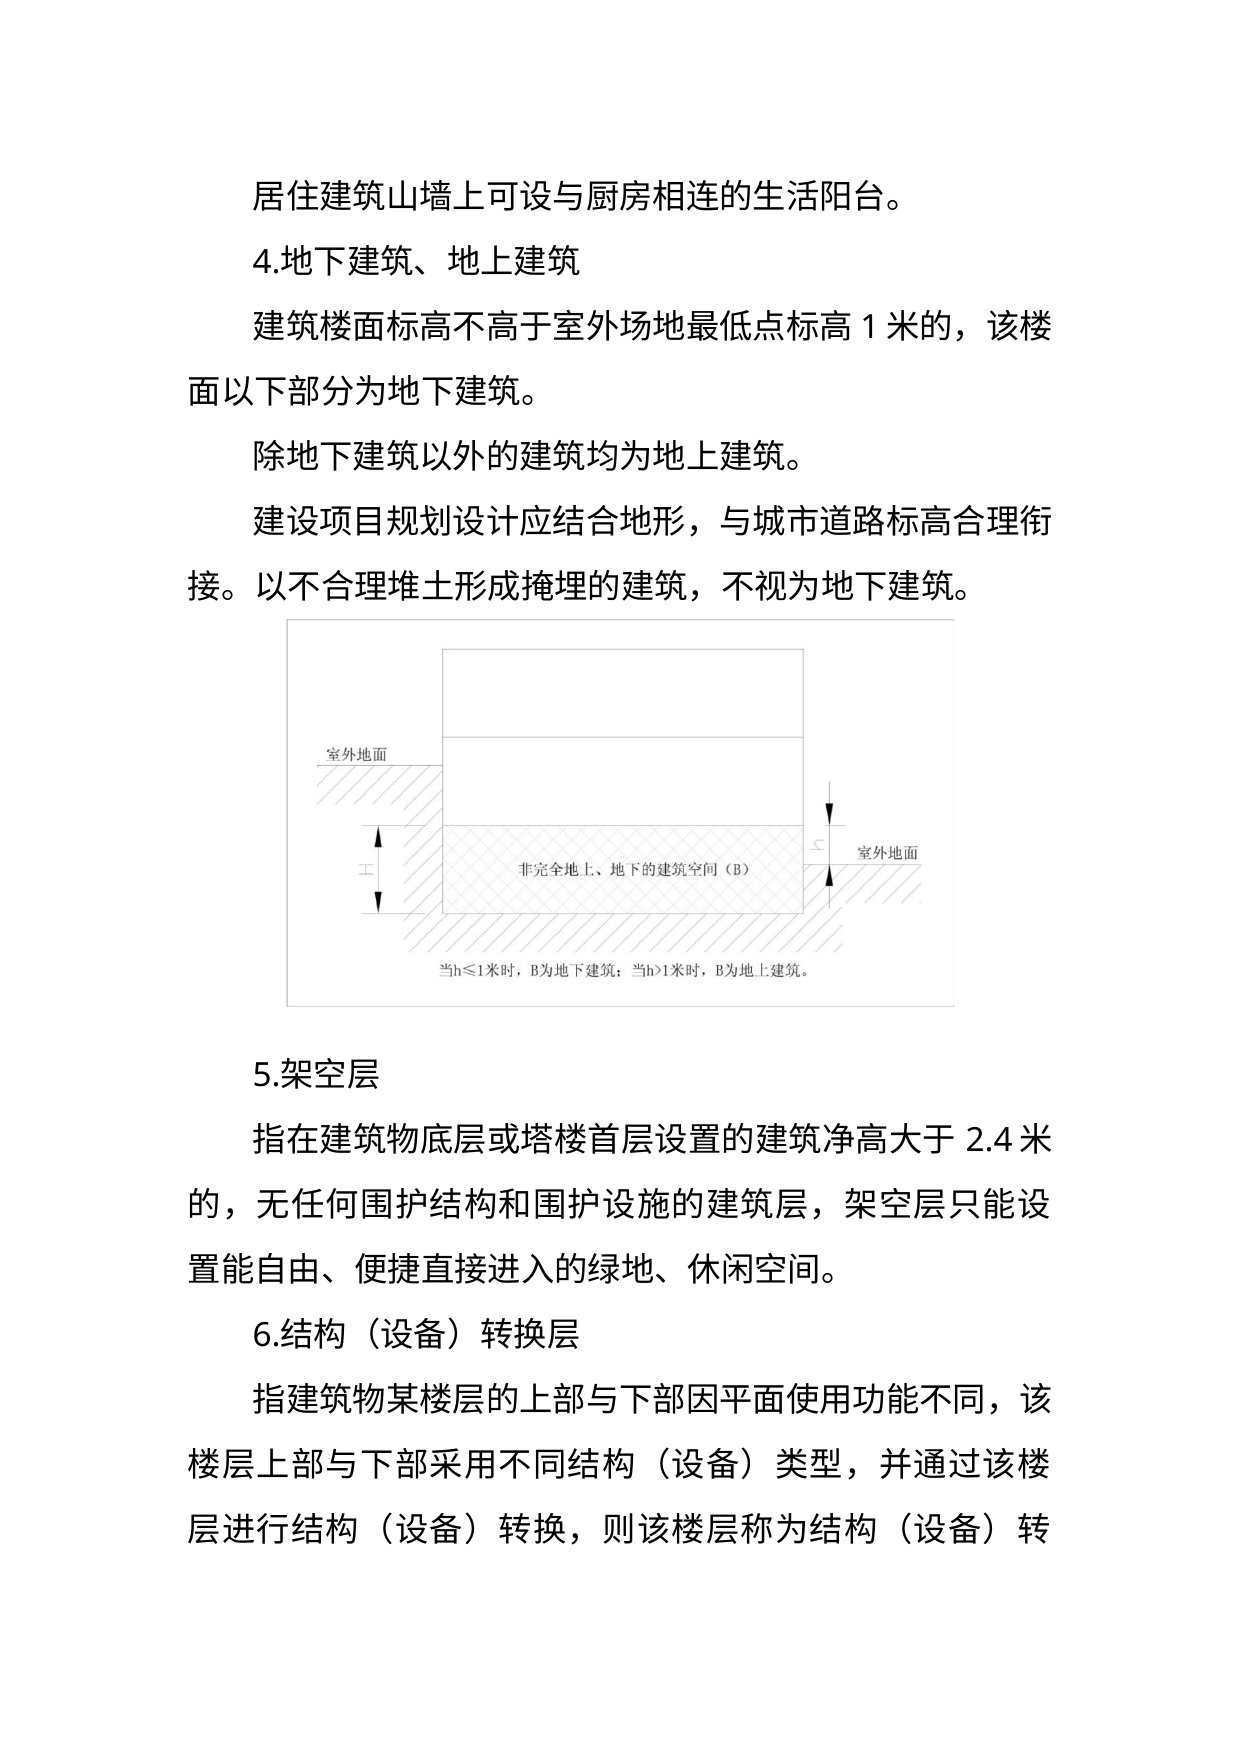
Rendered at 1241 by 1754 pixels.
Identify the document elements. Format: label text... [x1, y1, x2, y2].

text 建筑楼面标高不高于室外场地最低点标高1米的，该楼面以下部分为地下建筑。 [187, 292, 1053, 422]
text 5.架空层 [187, 1039, 1053, 1104]
text 6.结构（设备）转换层 [187, 1299, 1053, 1364]
text 4.地下建筑、地上建筑 [187, 227, 1053, 292]
text 建设项目规划设计应结合地形，与城市道路标高合理衔接。以不合理堆土形成掩埋的建筑，不视为地下建筑。 [187, 487, 1053, 617]
text 居住建筑山墙上可设与厨房相连的生活阳台。 [187, 162, 1053, 227]
text 除地下建筑以外的建筑均为地上建筑。 [187, 422, 1053, 487]
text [187, 1364, 1053, 1559]
text 指在建筑物底层或塔楼首层设置的建筑净高大于2.4米的，无任何围护结构和围护设施的建筑层，架空层只能设置能自由、便捷直接进入的绿地、休闲空间。 [187, 1104, 1053, 1299]
picture [286, 617, 955, 1011]
